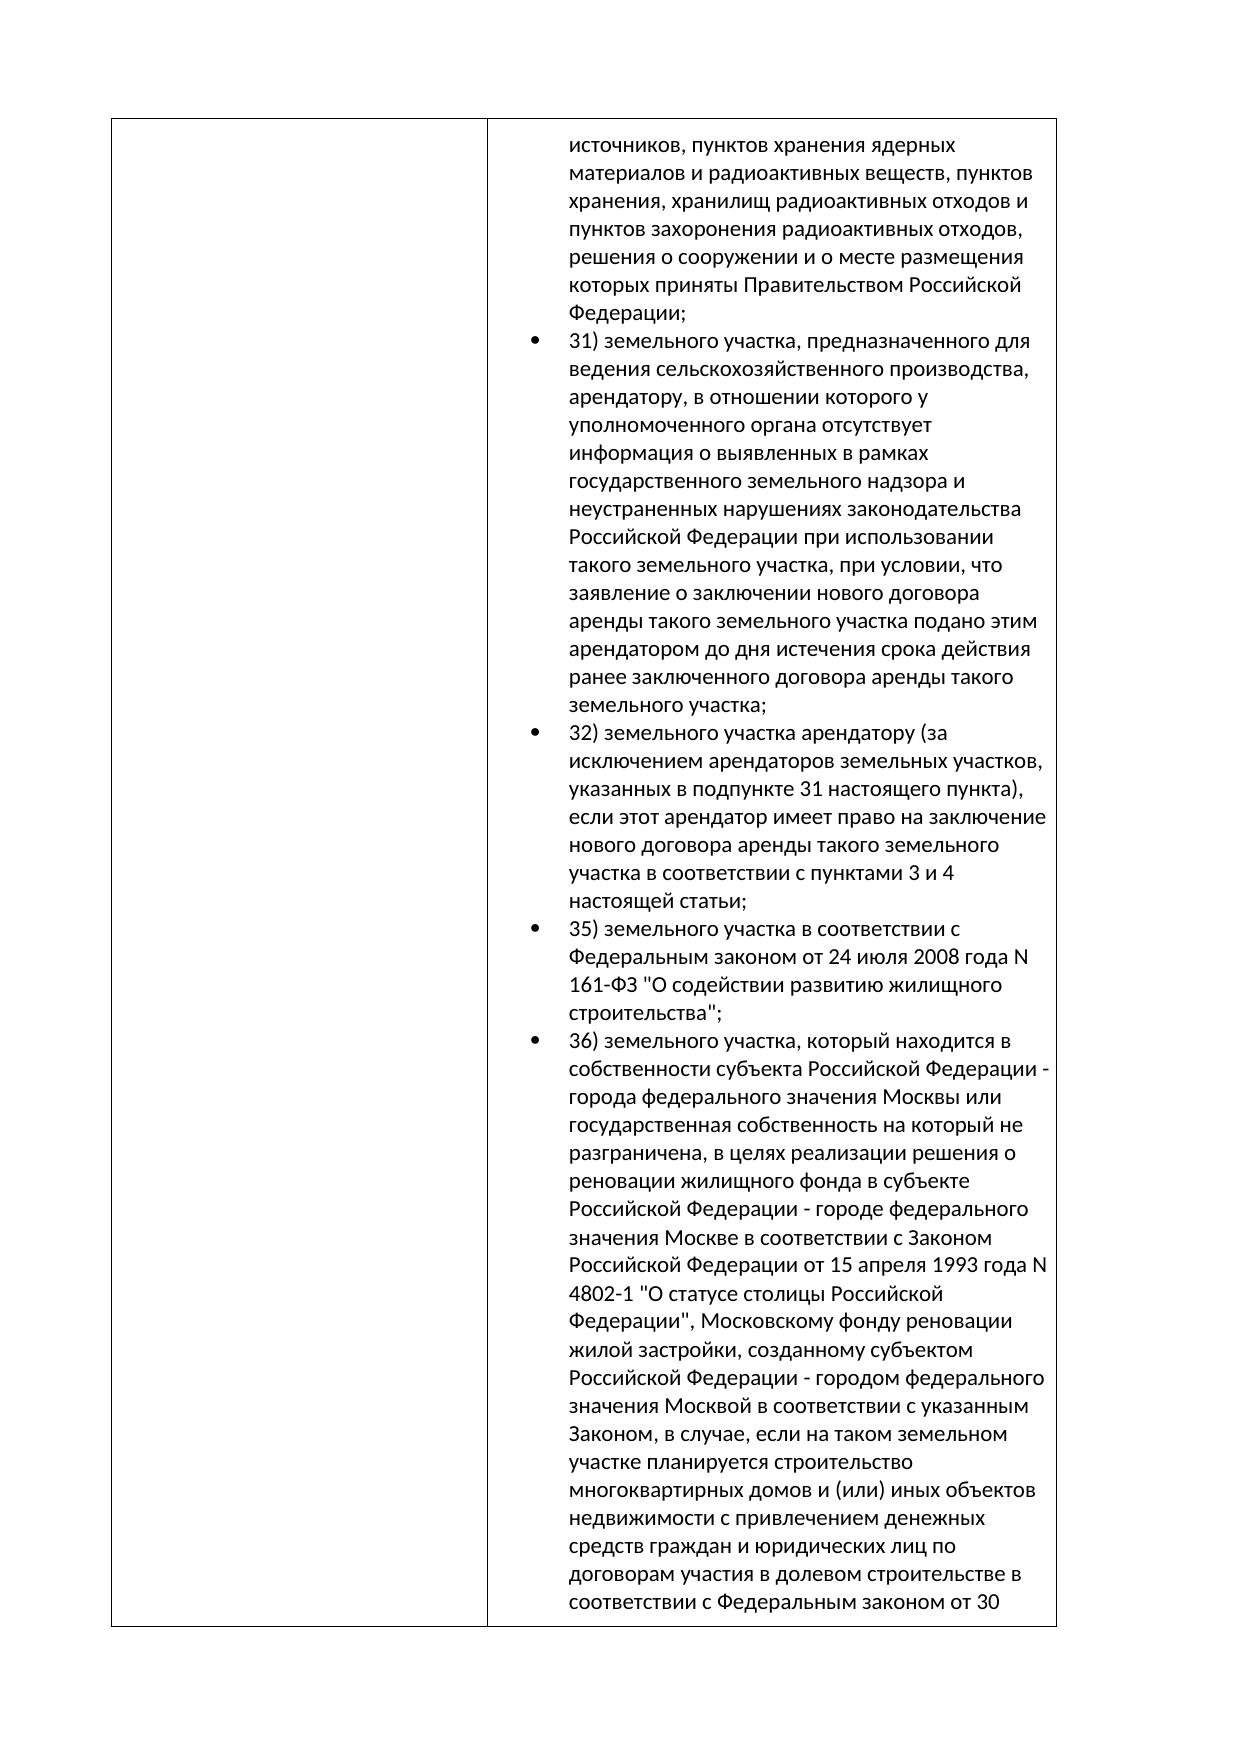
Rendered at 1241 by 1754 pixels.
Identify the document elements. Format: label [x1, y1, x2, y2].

table_cell [488, 119, 1056, 1626]
table_cell [112, 119, 487, 1626]
